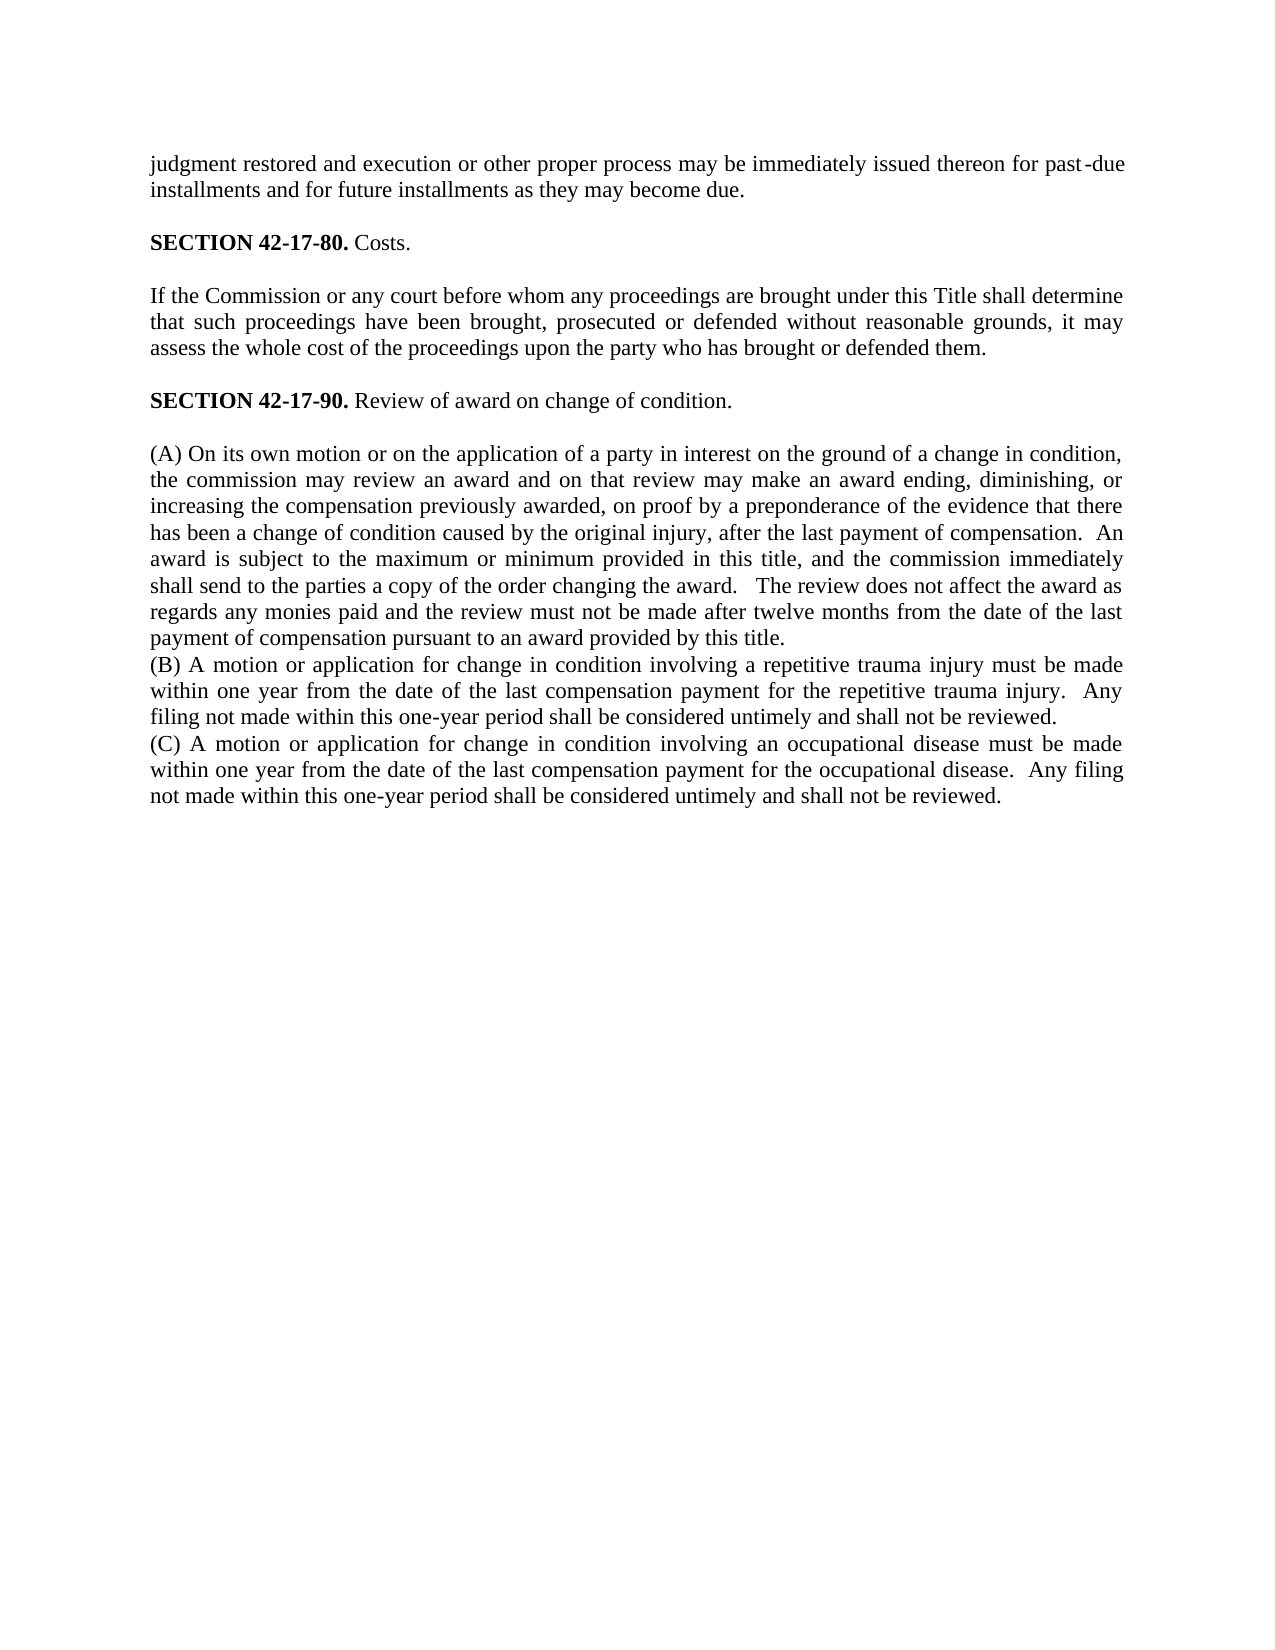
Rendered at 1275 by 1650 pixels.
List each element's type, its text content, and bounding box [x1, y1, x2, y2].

text If the Commission or any court before whom any proceedings are brought under this Title shall determine that such proceedings have been brought, prosecuted or defended without reasonable grounds, it may assess the whole cost of the proceedings upon the party who has brought or defended them. [150, 282, 1125, 361]
text SECTION 42-17-90. Review of award on change of condition. [150, 387, 1125, 413]
text (A) On its own motion or on the application of a party in interest on the ground of a change in condition, the commission may review an award and on that review may make an award ending, diminishing, or increasing the compensation previously awarded, on proof by a preponderance of the evidence that there has been a change of condition caused by the original injury, after the last payment of compensation. An award is subject to the maximum or minimum provided in this title, and the commission immediately shall send to the parties a copy of the order changing the award. The review does not affect the award as regards any monies paid and the review must not be made after twelve months from the date of the last payment of compensation pursuant to an award provided by this title. [150, 440, 1125, 651]
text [150, 150, 1125, 203]
text (C) A motion or application for change in condition involving an occupational disease must be made within one year from the date of the last compensation payment for the occupational disease. Any filing not made within this one-year period shall be considered untimely and shall not be reviewed. [150, 730, 1125, 809]
text SECTION 42-17-80. Costs. [150, 229, 1125, 255]
text (B) A motion or application for change in condition involving a repetitive trauma injury must be made within one year from the date of the last compensation payment for the repetitive trauma injury. Any filing not made within this one-year period shall be considered untimely and shall not be reviewed. [150, 651, 1125, 730]
